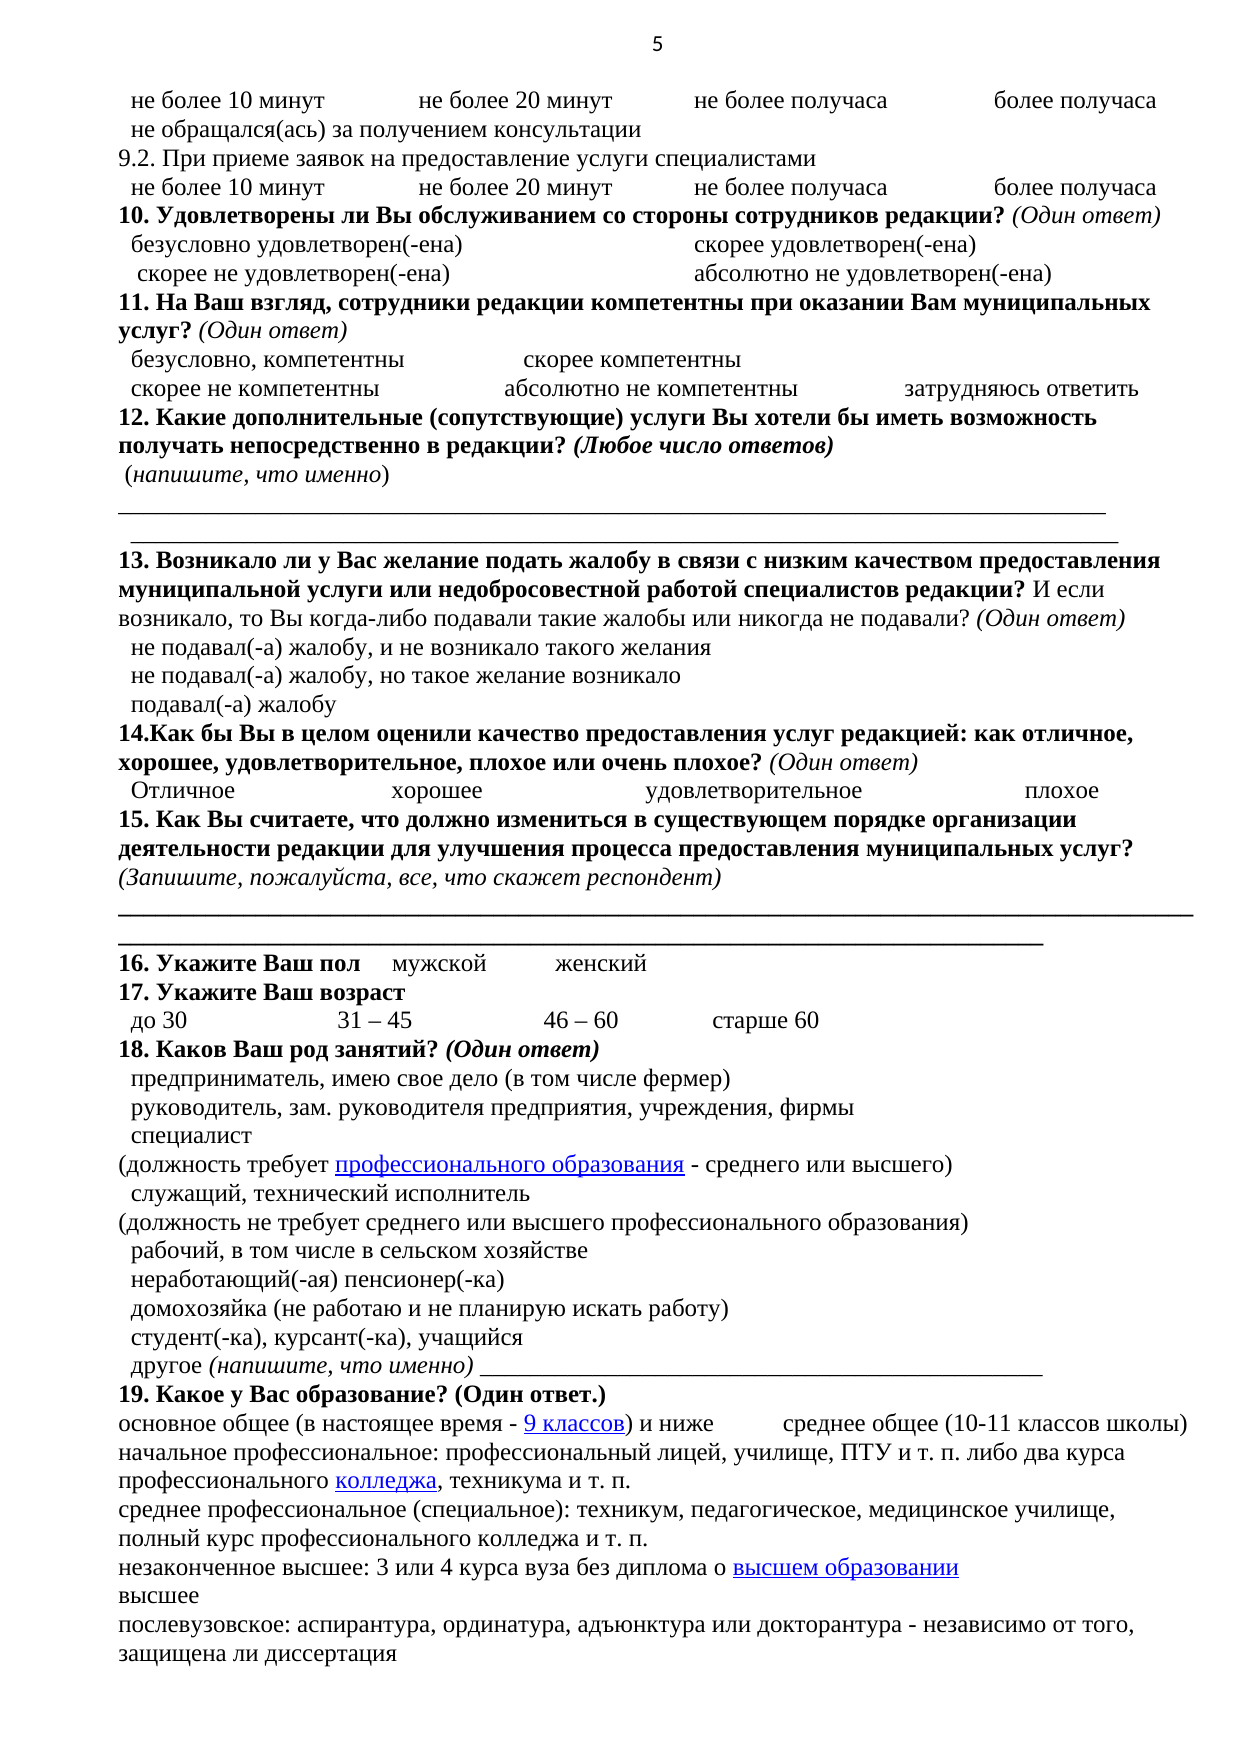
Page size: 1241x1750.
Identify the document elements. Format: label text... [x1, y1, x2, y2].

text 9.2. При приеме заявок на предоставление услуги специалистами [118, 143, 1197, 172]
text 18. Каков Ваш род занятий? (Один ответ) [118, 1034, 1197, 1063]
text не подавал(-а) жалобу, но такое желание возникало [118, 661, 1197, 689]
text служащий, технический исполнитель (должность не требует среднего или высшего профессионального образования) [118, 1178, 1197, 1236]
text домохозяйка (не работаю и не планирую искать работу) [118, 1293, 1197, 1322]
text скорее не удовлетворен(-ена) абсолютно не удовлетворен(-ена) [118, 258, 1197, 287]
text 11. На Ваш взгляд, сотрудники редакции компетентны при оказании Вам муниципальных услуг? (Один ответ) [118, 287, 1197, 344]
text не более 10 минут не более 20 минут не более получаса более получаса [118, 172, 1197, 201]
text безусловно, компетентны скорее компетентны [118, 344, 1197, 373]
text 19. Какое у Вас образование? (Один ответ.) [118, 1379, 1197, 1408]
text (напишите, что именно) _______________________________________________________________________________ [118, 459, 1197, 517]
text рабочий, в том числе в сельском хозяйстве [118, 1236, 1197, 1264]
text 10. Удовлетворены ли Вы обслуживанием со стороны сотрудников редакции? (Один ответ) [118, 201, 1197, 229]
text безусловно удовлетворен(-ена) скорее удовлетворен(-ена) [118, 229, 1197, 258]
text другое (напишите, что именно) _____________________________________________ [118, 1351, 1197, 1379]
text ________________________________________________________________________________________________________________________________________________________________ [118, 891, 1197, 948]
text _______________________________________________________________________________ [118, 517, 1197, 546]
text не более 10 минут не более 20 минут не более получаса более получаса [118, 86, 1197, 114]
text 15. Как Вы считаете, что должно измениться в существующем порядке организации деятельности редакции для улучшения процесса предоставления муниципальных услуг? [118, 804, 1197, 862]
text до 30 31 – 45 46 – 60 старше 60 [118, 1006, 1197, 1034]
text незаконченное высшее: 3 или 4 курса вуза без диплома о высшем образовании [118, 1552, 1197, 1581]
text специалист (должность требует профессионального образования - среднего или высшего) [118, 1121, 1197, 1178]
text Отличное хорошее удовлетворительное плохое [118, 776, 1197, 804]
text послевузовское: аспирантура, ординатура, адъюнктура или докторантура - независимо от того, защищена ли диссертация [118, 1609, 1197, 1667]
text студент(-ка), курсант(-ка), учащийся [118, 1322, 1197, 1351]
text не обращался(ась) за получением консультации [118, 114, 1197, 143]
text (Запишите, пожалуйста, все, что скажет респондент) [118, 862, 1197, 891]
text 12. Какие дополнительные (сопутствующие) услуги Вы хотели бы иметь возможность получать непосредственно в редакции? (Любое число ответов) [118, 402, 1197, 459]
text 17. Укажите Ваш возраст [118, 977, 1197, 1006]
text предприниматель, имею свое дело (в том числе фермер) [118, 1063, 1197, 1092]
text руководитель, зам. руководителя предприятия, учреждения, фирмы [118, 1092, 1197, 1121]
text не подавал(-а) жалобу, и не возникало такого желания [118, 632, 1197, 661]
text 13. Возникало ли у Вас желание подать жалобу в связи с низким качеством предоставления муниципальной услуги или недобросовестной работой специалистов редакции? И если возникало, то Вы когда-либо подавали такие жалобы или никогда не подавали? (Один ответ) [118, 546, 1197, 632]
text подавал(-а) жалобу [118, 689, 1197, 718]
text неработающий(-ая) пенсионер(-ка) [118, 1264, 1197, 1293]
text скорее не компетентны абсолютно не компетентны затрудняюсь ответить [118, 373, 1197, 402]
text высшее [118, 1581, 1197, 1609]
text 16. Укажите Ваш пол мужской женский [118, 948, 1197, 977]
text основное общее (в настоящее время - 9 классов) и ниже среднее общее (10-11 классов школы) [118, 1408, 1197, 1437]
text среднее профессиональное (специальное): техникум, педагогическое, медицинское училище, полный курс профессионального колледжа и т. п. [118, 1494, 1197, 1552]
text 14.Как бы Вы в целом оценили качество предоставления услуг редакцией: как отличное, хорошее, удовлетворительное, плохое или очень плохое? (Один ответ) [118, 718, 1197, 776]
text начальное профессиональное: профессиональный лицей, училище, ПТУ и т. п. либо два курса профессионального колледжа, техникума и т. п. [118, 1437, 1197, 1494]
